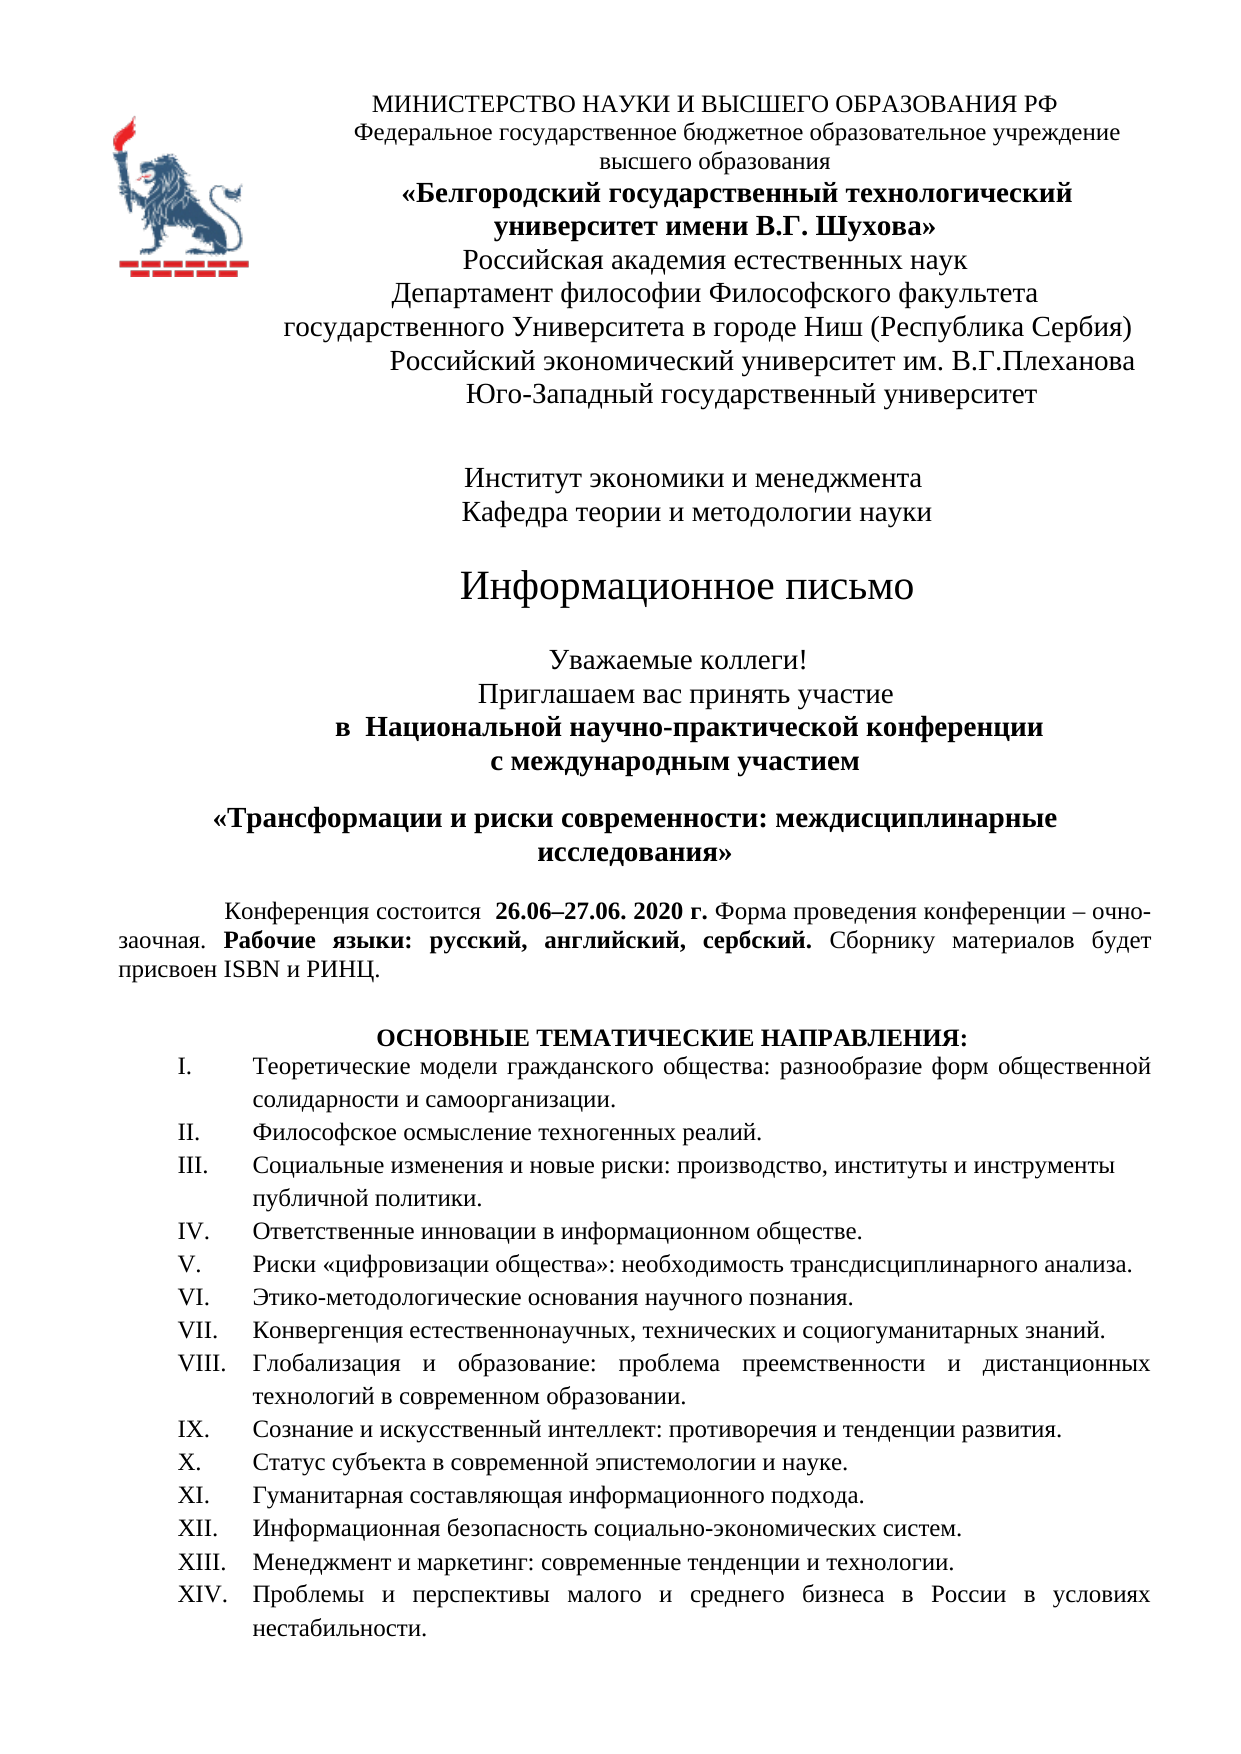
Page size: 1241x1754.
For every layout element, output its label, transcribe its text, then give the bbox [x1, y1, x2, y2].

list Теоретические модели гражданского общества: разнообразие форм общественной солидарности и самоорганизации. [177, 1051, 1152, 1113]
text Российская академия естественных наук [260, 242, 1152, 276]
text Конференция состоится 26.06–27.06. 2020 г. Форма проведения конференции – очно-заочная. Рабочие языки: русский, английский, сербский. Сборнику материалов будет присвоен ISBN и РИНЦ. [118, 896, 1152, 982]
text Федеральное государственное бюджетное образовательное учреждение высшего образования [260, 117, 1152, 175]
text государственного Университета в городе Ниш (Республика Сербия) Российский экономический университет им. В.Г.Плеханова [118, 309, 1152, 376]
text Приглашаем вас принять участие [118, 676, 1152, 709]
list Глобализация и образование: проблема преемственности и дистанционных технологий в современном образовании. [177, 1348, 1152, 1410]
list Гуманитарная составляющая информационного подхода. [177, 1481, 1152, 1509]
list Информационная безопасность социально-экономических систем. [177, 1513, 1152, 1542]
text Кафедра теории и методологии науки [118, 494, 1152, 527]
list Этико-методологические основания научного познания. [177, 1282, 1152, 1311]
list Статус субъекта в современной эпистемологии и науке. [177, 1447, 1152, 1476]
list Конвергенция естественнонаучных, технических и социогуманитарных знаний. [177, 1315, 1152, 1344]
text МИНИСТЕРСТВО НАУКИ И ВЫСШЕГО ОБРАЗОВАНИЯ РФ [118, 89, 1152, 117]
list Ответственные инновации в информационном обществе. [177, 1216, 1152, 1245]
list Менеджмент и маркетинг: современные тенденции и технологии. [177, 1547, 1152, 1575]
list Сознание и искусственный интеллект: противоречия и тенденции развития. [177, 1414, 1152, 1443]
text «Трансформации и риски современности: междисциплинарные исследования» [118, 800, 1152, 867]
list Проблемы и перспективы малого и среднего бизнеса в России в условиях нестабильности. [177, 1579, 1152, 1641]
text Институт экономики и менеджмента [118, 460, 1152, 494]
text Уважаемые коллеги! [44, 642, 1152, 676]
text в Национальной научно-практической конференции [118, 709, 1152, 743]
list Философское осмысление техногенных реалий. [177, 1117, 1152, 1146]
picture [112, 107, 260, 277]
text Департамент философии Философского факультета [118, 276, 1152, 309]
text «Белгородский государственный технологический университет имени В.Г. Шухова» [260, 175, 1152, 242]
list Риски «цифровизации общества»: необходимость трансдисциплинарного анализа. [177, 1249, 1152, 1278]
list Социальные изменения и новые риски: производство, институты и инструменты публичной политики. [177, 1150, 1152, 1212]
text ОСНОВНЫЕ ТЕМАТИЧЕСКИЕ НАПРАВЛЕНИЯ: [193, 1028, 1152, 1051]
text Информационное письмо [118, 561, 1152, 609]
text с международным участием [118, 743, 1152, 776]
text Юго-Западный государственный университет [118, 376, 1152, 410]
